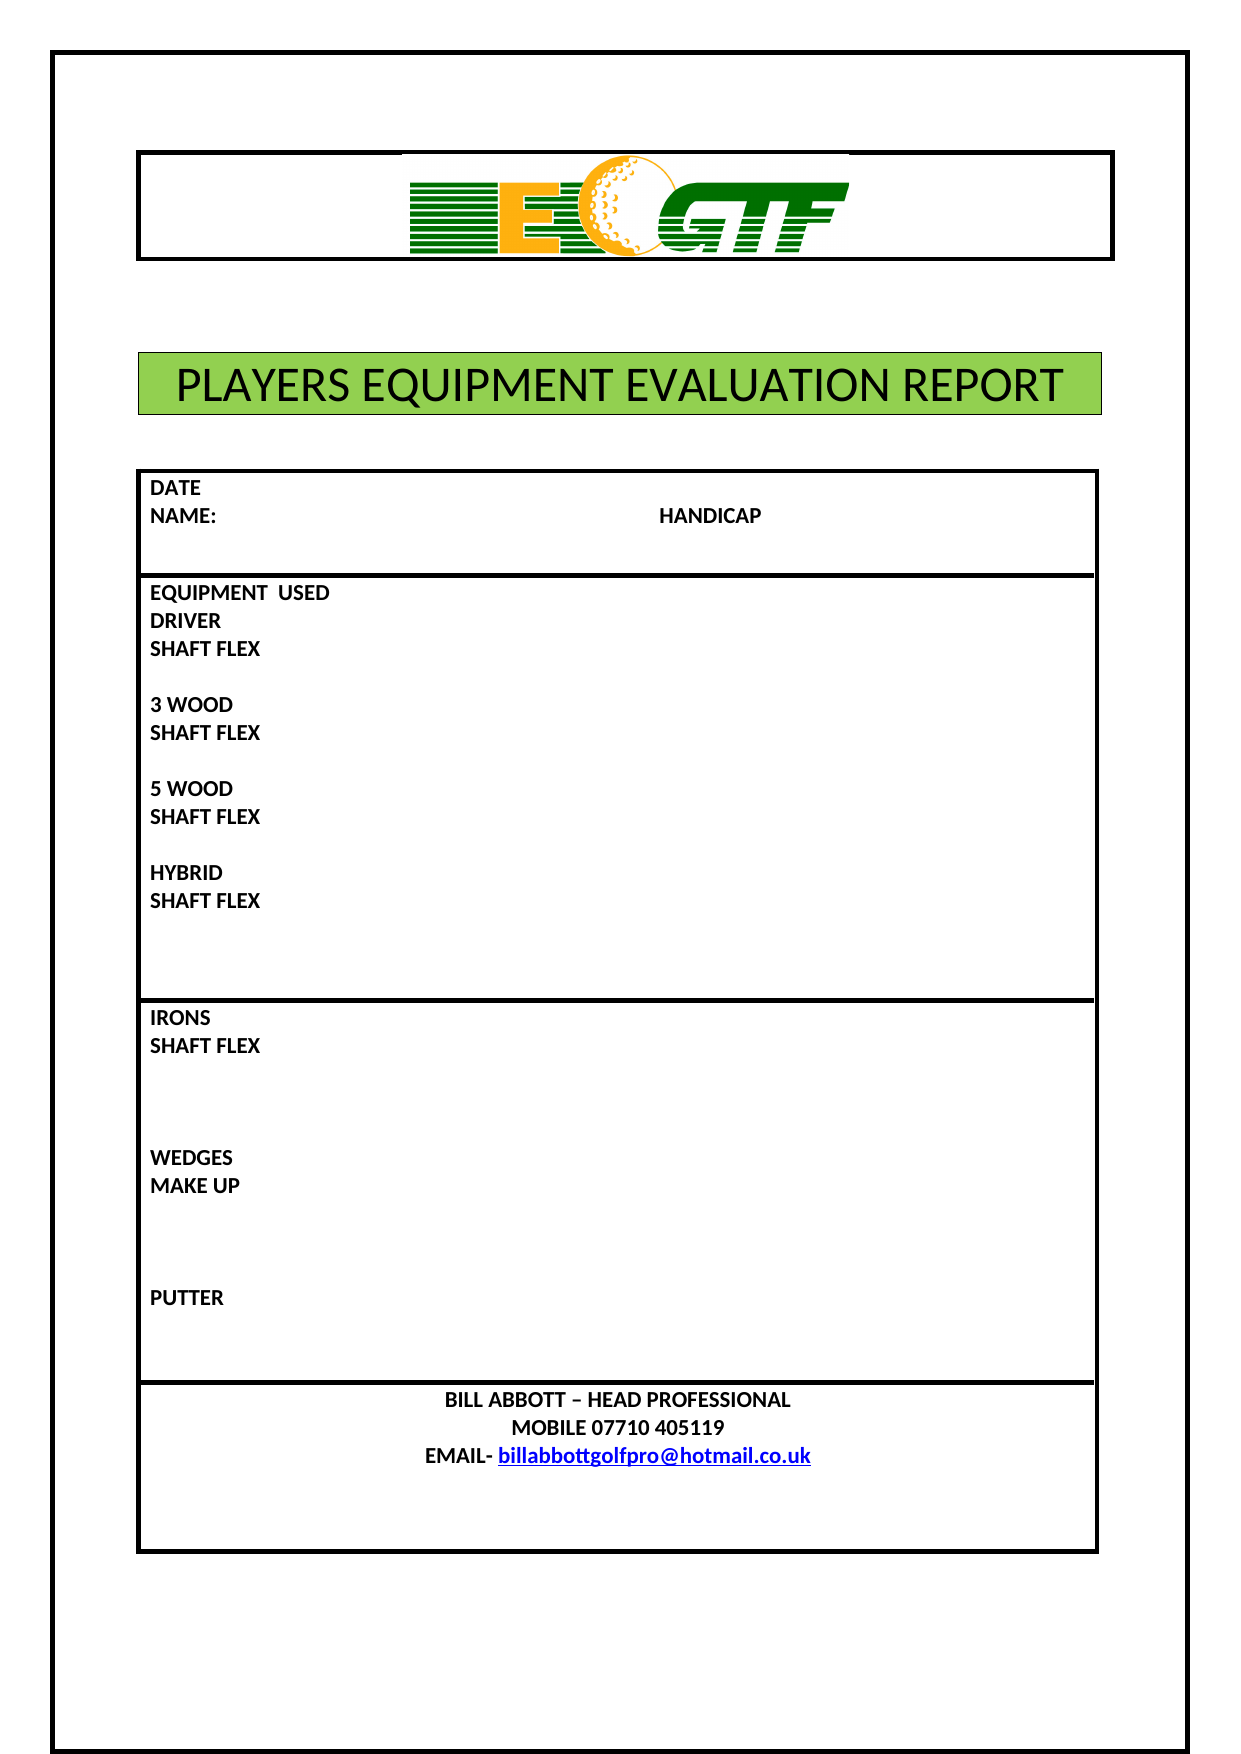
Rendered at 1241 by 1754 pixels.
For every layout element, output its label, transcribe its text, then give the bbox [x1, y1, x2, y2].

table_header [850, 155, 1110, 257]
table_cell EQUIPMENT USED DRIVER SHAFT FLEX 3 WOOD SHAFT FLEX 5 WOOD SHAFT FLEX HYBRID SHAFT FLEX [141, 573, 1095, 998]
table_header DATE NAME: HANDICAP [141, 473, 1095, 573]
table_cell IRONS SHAFT FLEX WEDGES MAKE UP PUTTER [141, 998, 1095, 1380]
table_cell BILL ABBOTT – HEAD PROFESSIONAL MOBILE 07710 405119 EMAIL- billabbottgolfpro@hotmail.co.uk [141, 1380, 1095, 1549]
table_header [141, 155, 402, 257]
picture [402, 154, 850, 257]
table_header PLAYERS EQUIPMENT EVALUATION REPORT [139, 353, 1101, 414]
